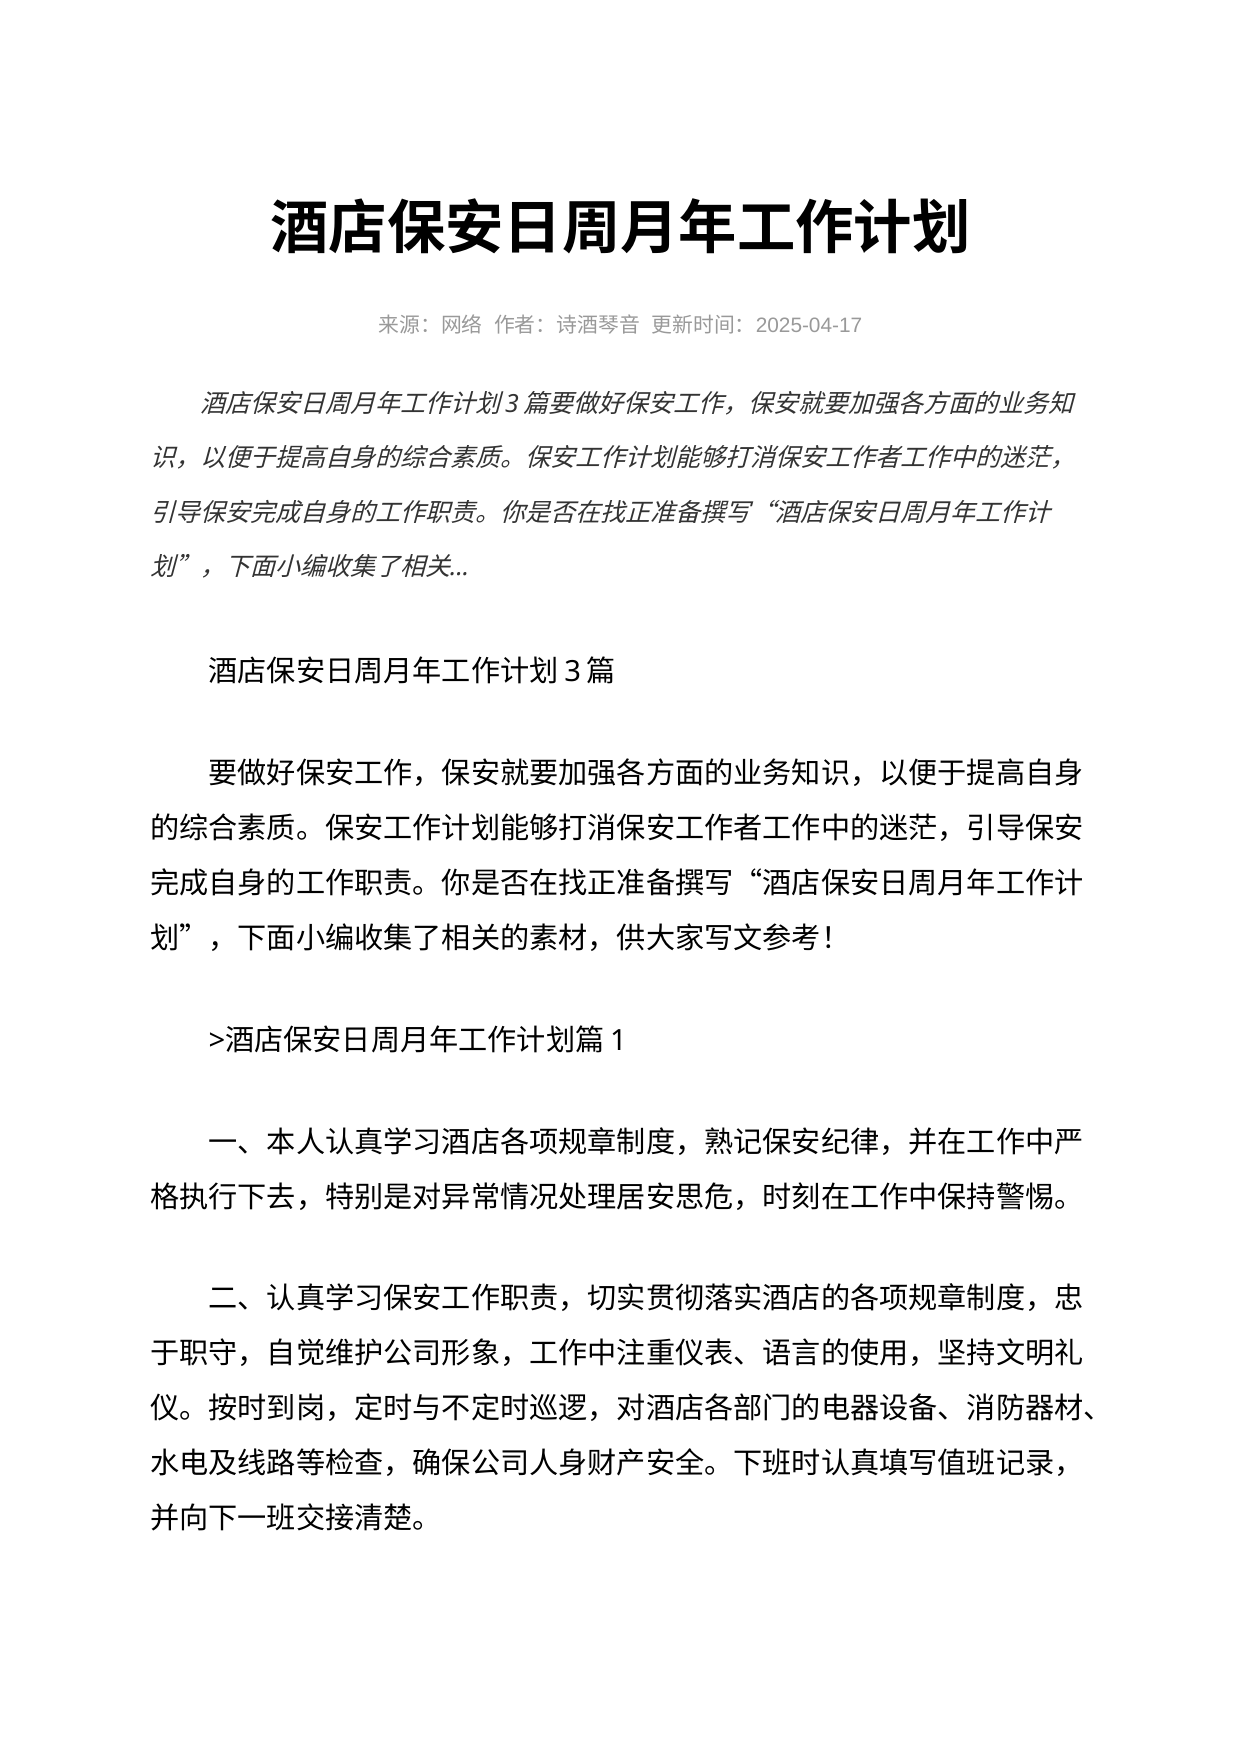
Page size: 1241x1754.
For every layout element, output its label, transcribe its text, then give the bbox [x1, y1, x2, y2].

text 要做好保安工作，保安就要加强各方面的业务知识，以便于提高自身的综合素质。保安工作计划能够打消保安工作者工作中的迷茫，引导保安完成自身的工作职责。你是否在找正准备撰写“酒店保安日周月年工作计划”，下面小编收集了相关的素材，供大家写文参考！ [150, 750, 1090, 957]
text 酒店保安日周月年工作计划3篇 [150, 648, 1090, 690]
text 二、认真学习保安工作职责，切实贯彻落实酒店的各项规章制度，忠于职守，自觉维护公司形象，工作中注重仪表、语言的使用，坚持文明礼仪。按时到岗，定时与不定时巡逻，对酒店各部门的电器设备、消防器材、水电及线路等检查，确保公司人身财产安全。下班时认真填写值班记录，并向下一班交接清楚。 [150, 1275, 1090, 1537]
text >酒店保安日周月年工作计划篇1 [150, 1016, 1090, 1059]
text 一、本人认真学习酒店各项规章制度，熟记保安纪律，并在工作中严格执行下去，特别是对异常情况处理居安思危，时刻在工作中保持警惕。 [150, 1118, 1090, 1215]
text 酒店保安日周月年工作计划3篇要做好保安工作，保安就要加强各方面的业务知识，以便于提高自身的综合素质。保安工作计划能够打消保安工作者工作中的迷茫，引导保安完成自身的工作职责。你是否在找正准备撰写“酒店保安日周月年工作计划”，下面小编收集了相关... [150, 383, 1090, 583]
subtitle 酒店保安日周月年工作计划 [150, 181, 1090, 266]
text 来源：网络 作者：诗酒琴音 更新时间：2025-04-17 [150, 313, 1090, 337]
